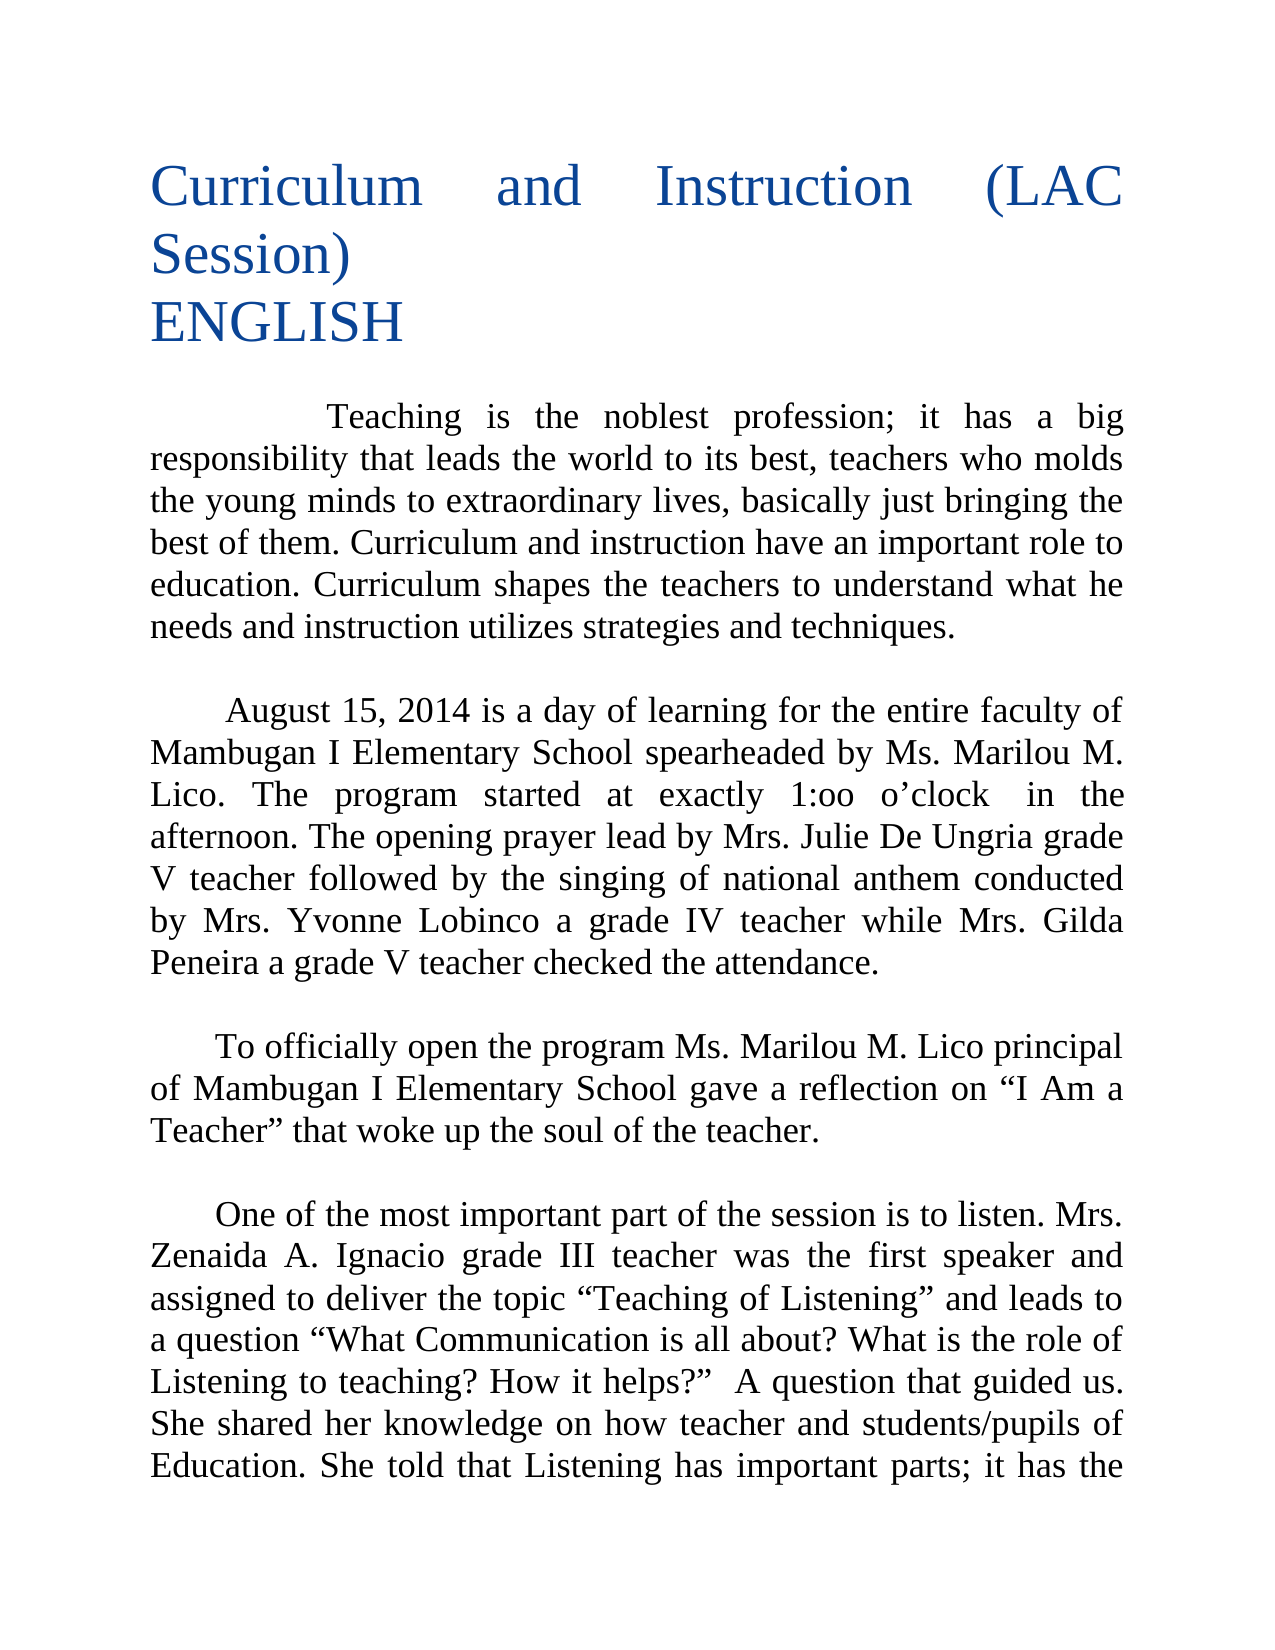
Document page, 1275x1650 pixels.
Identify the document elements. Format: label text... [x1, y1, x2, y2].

text August 15, 2014 is a day of learning for the entire faculty of Mambugan I Elementary School spearheaded by Ms. Marilou M. Lico. The program started at exactly 1:oo o’clock in the afternoon. The opening prayer lead by Mrs. Julie De Ungria grade V teacher followed by the singing of national anthem conducted by Mrs. Yvonne Lobinco a grade IV teacher while Mrs. Gilda Peneira a grade V teacher checked the attendance. [150, 688, 1125, 982]
text To officially open the program Ms. Marilou M. Lico principal of Mambugan I Elementary School gave a reflection on “I Am a Teacher” that woke up the soul of the teacher. [150, 1024, 1125, 1150]
text Curriculum and Instruction (LAC Session) [150, 150, 1125, 286]
text Teaching is the noblest profession; it has a big responsibility that leads the world to its best, teachers who molds the young minds to extraordinary lives, basically just bringing the best of them. Curriculum and instruction have an important role to education. Curriculum shapes the teachers to understand what he needs and instruction utilizes strategies and techniques. [150, 394, 1125, 646]
text ENGLISH [150, 286, 1125, 355]
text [150, 1192, 1125, 1486]
